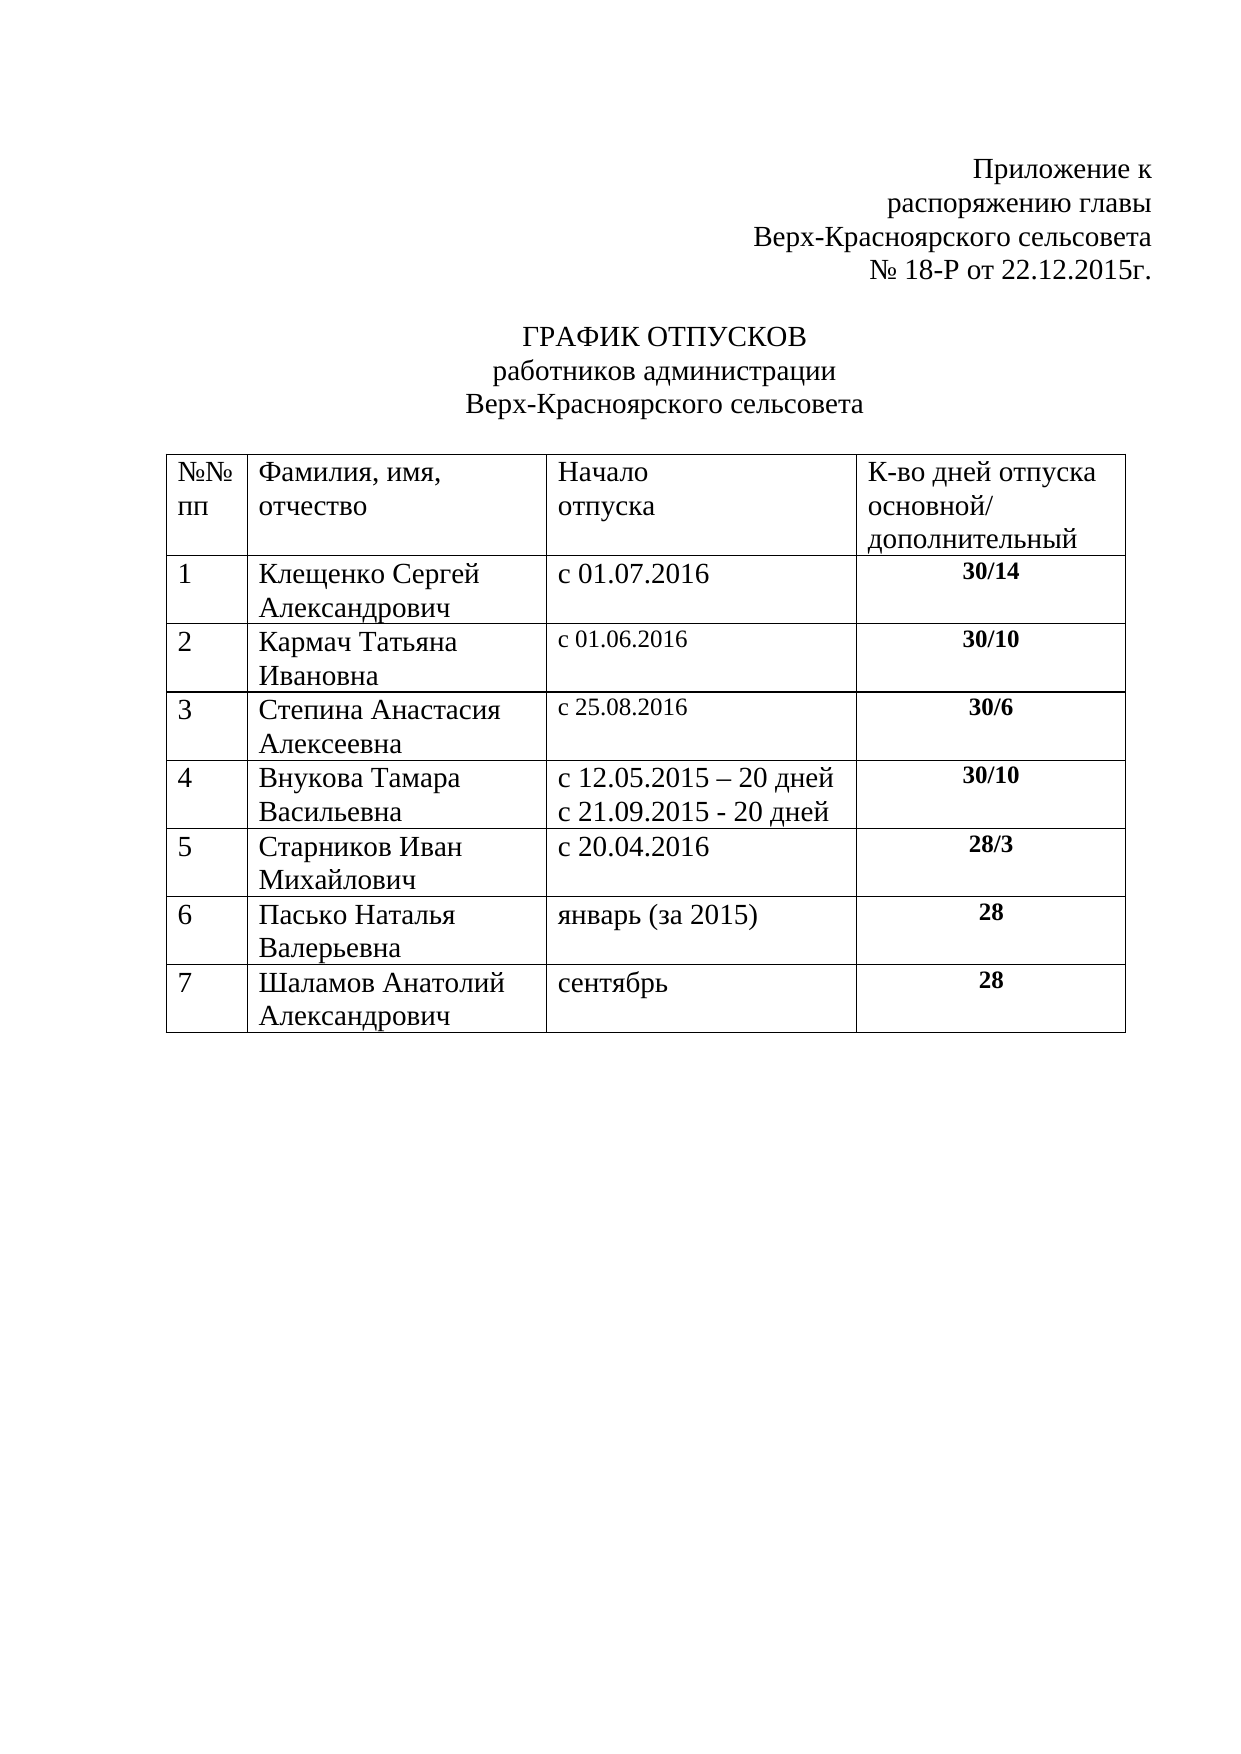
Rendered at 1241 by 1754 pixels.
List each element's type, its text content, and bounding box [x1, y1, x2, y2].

table_cell Внукова Тамара Васильевна [248, 761, 546, 828]
table_header Фамилия, имя, отчество [248, 455, 546, 555]
table_cell 28 [857, 897, 1125, 964]
text № 18-Р от 22.12.2015г. [177, 252, 1152, 286]
table_cell Пасько Наталья Валерьевна [248, 897, 546, 964]
table_header К-во дней отпуска основной/ дополнительный [857, 455, 1125, 555]
table_header №№ пп [167, 455, 247, 555]
table_cell с 12.05.2015 – 20 дней с 21.09.2015 - 20 дней [547, 761, 856, 828]
table_cell с 25.08.2016 [547, 693, 856, 759]
table_cell 5 [167, 829, 247, 896]
table_cell с 20.04.2016 [547, 829, 856, 896]
table_cell Старников Иван Михайлович [248, 829, 546, 896]
table_cell 2 [167, 624, 247, 691]
table_cell 30/14 [857, 556, 1125, 623]
table_cell 4 [167, 761, 247, 828]
table_header Начало отпуска [547, 455, 856, 555]
table_cell с 01.06.2016 [547, 624, 856, 691]
table_cell Степина Анастасия Алексеевна [248, 693, 546, 759]
text Приложение к [177, 152, 1152, 185]
table_cell 30/6 [857, 693, 1125, 759]
table_cell 1 [167, 556, 247, 623]
table_cell 6 [167, 897, 247, 964]
table_cell 7 [167, 965, 247, 1032]
table_cell 28/3 [857, 829, 1125, 896]
table_cell Кармач Татьяна Ивановна [248, 624, 546, 691]
table_cell 28 [857, 965, 1125, 1032]
text ГРАФИК ОТПУСКОВ [177, 319, 1152, 353]
table_cell Клещенко Сергей Александрович [248, 556, 546, 623]
table_cell сентябрь [547, 965, 856, 1032]
table_cell с 01.07.2016 [547, 556, 856, 623]
table_cell 30/10 [857, 624, 1125, 691]
text работников администрации [177, 353, 1152, 386]
table_cell январь (за 2015) [547, 897, 856, 964]
table_cell 30/10 [857, 761, 1125, 828]
text Верх-Красноярского сельсовета [177, 219, 1152, 252]
table_cell Шаламов Анатолий Александрович [248, 965, 546, 1032]
table_cell 3 [167, 693, 247, 759]
text Верх-Красноярского сельсовета [177, 386, 1152, 420]
text распоряжению главы [177, 185, 1152, 219]
